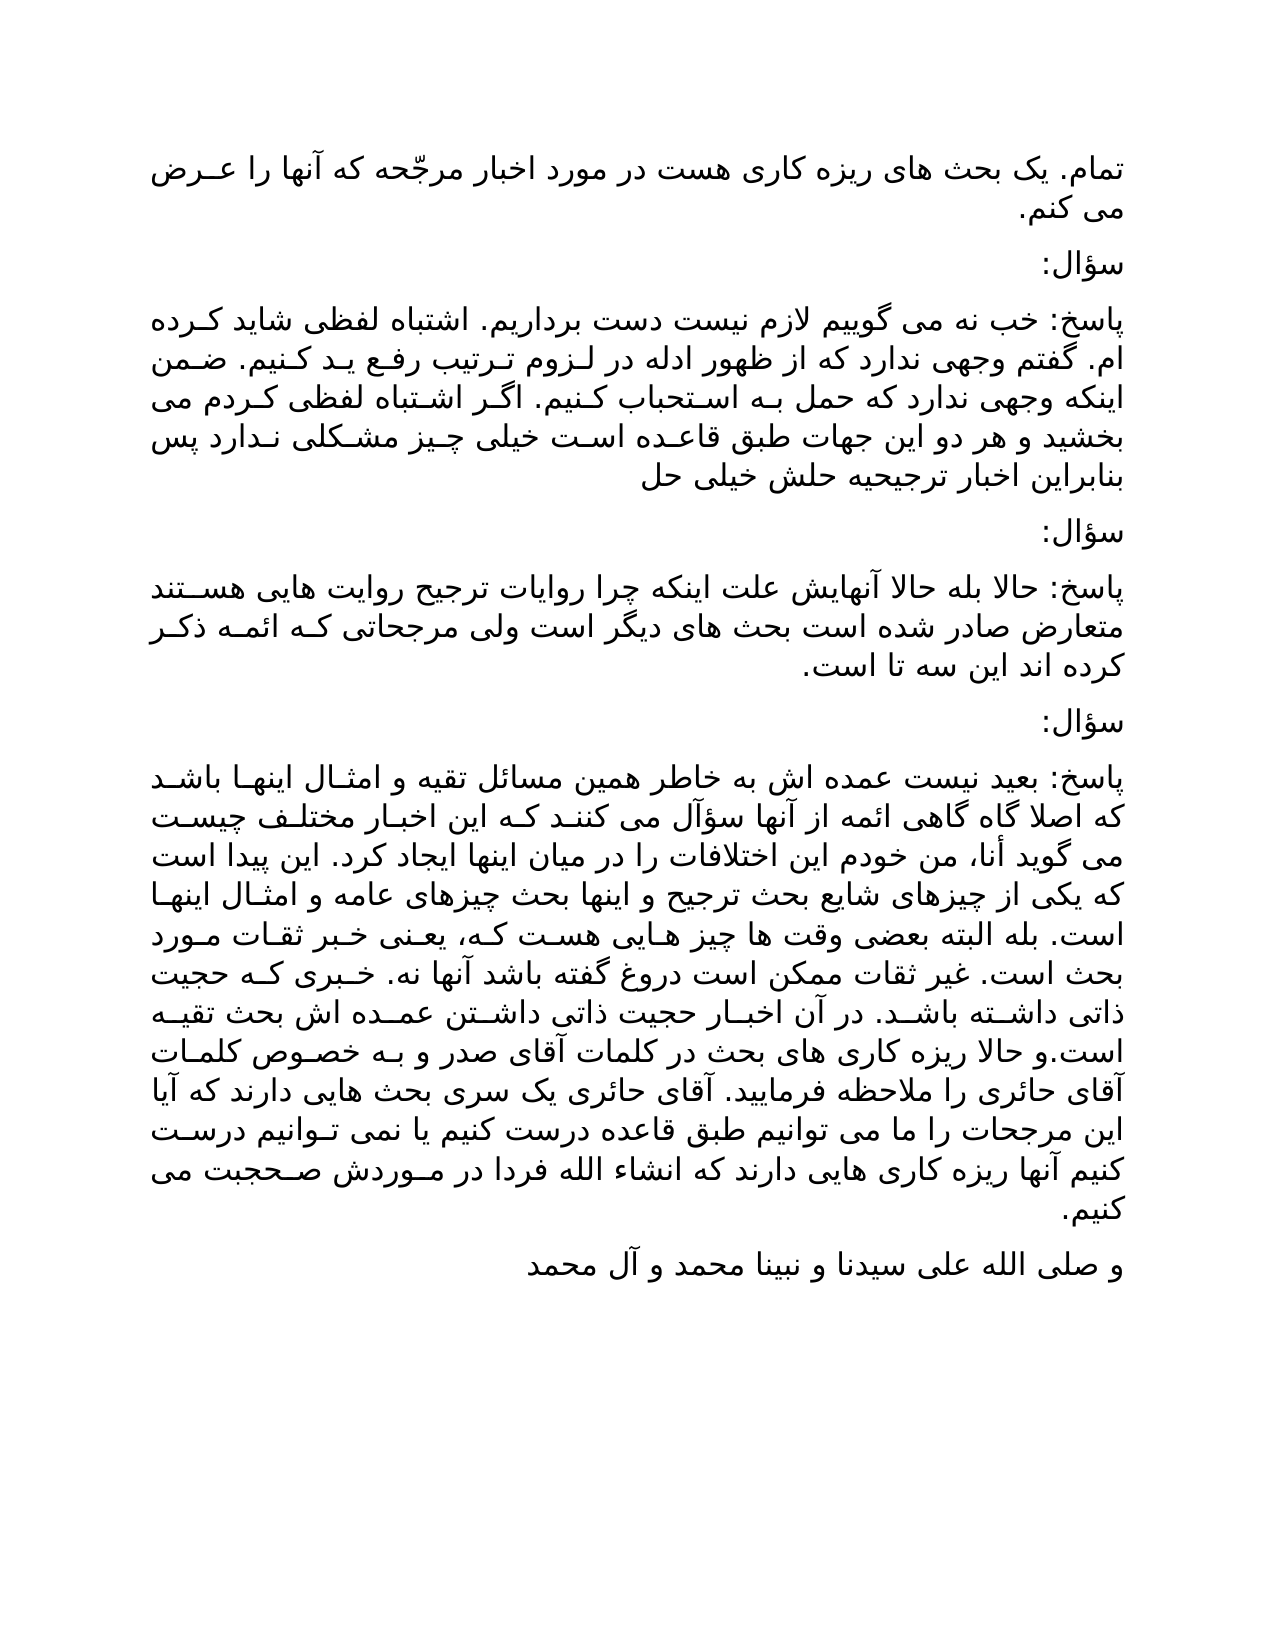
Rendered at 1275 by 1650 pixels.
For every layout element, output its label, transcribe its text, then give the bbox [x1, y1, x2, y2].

text سؤال: [150, 245, 1125, 281]
text سؤال: [150, 703, 1125, 740]
text و صلی الله علی سیدنا و نبینا محمد و آل محمد [150, 1246, 1125, 1282]
text پاسخ: بعید نیست عمده اش به خاطر همین مسائل تقیه و امثال اینها باشد که اصلا گاه گاهی ائمه از آنها سؤآل می کنند که این اخبار مختلف چیست می گوید أنا، من خودم این اختلافات را در میان اینها ایجاد کرد. این پیدا است که یکی از چیزهای شایع بحث ترجیح و اینها بحث چیزهای عامه و امثال اینها است. بله البته بعضی وقت ها چیز هایی هست که، یعنی خبر ثقات مورد بحث است. غیر ثقات ممکن است دروغ گفته باشد آنها نه. خبری که حجیت ذاتی داشته باشد. در آن اخبار حجیت ذاتی داشتن عمده اش بحث تقیه است.و حالا ریزه کاری های بحث در کلمات آقای صدر و به خصوص کلمات آقای حائری را ملاحظه فرمایید. آقای حائری یک سری بحث هایی دارند که آیا این مرجحات را ما می توانیم طبق قاعده درست کنیم یا نمی توانیم درست کنیم آنها ریزه کاری هایی دارند که انشاء الله فردا در موردش صحجبت می کنیم. [150, 759, 1125, 1226]
text سؤال: [150, 513, 1125, 550]
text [150, 150, 1125, 226]
text پاسخ: خب نه می گوییم لازم نیست دست برداریم. اشتباه لفظی شاید کرده ام. گفتم وجهی ندارد که از ظهور ادله در لزوم ترتیب رفع ید کنیم. ضمن اینکه وجهی ندارد که حمل به استحباب کنیم. اگر اشتباه لفظی کردم می بخشید و هر دو این جهات طبق قاعده است خیلی چیز مشکلی ندارد پس بنابراین اخبار ترجیحیه حلش خیلی حل [150, 301, 1125, 494]
text پاسخ: حالا بله حالا آنهایش علت اینکه چرا روایات ترجیح روایت هایی هستند متعارض صادر شده است بحث های دیگر است ولی مرجحاتی که ائمه ذکر کرده اند این سه تا است. [150, 569, 1125, 684]
